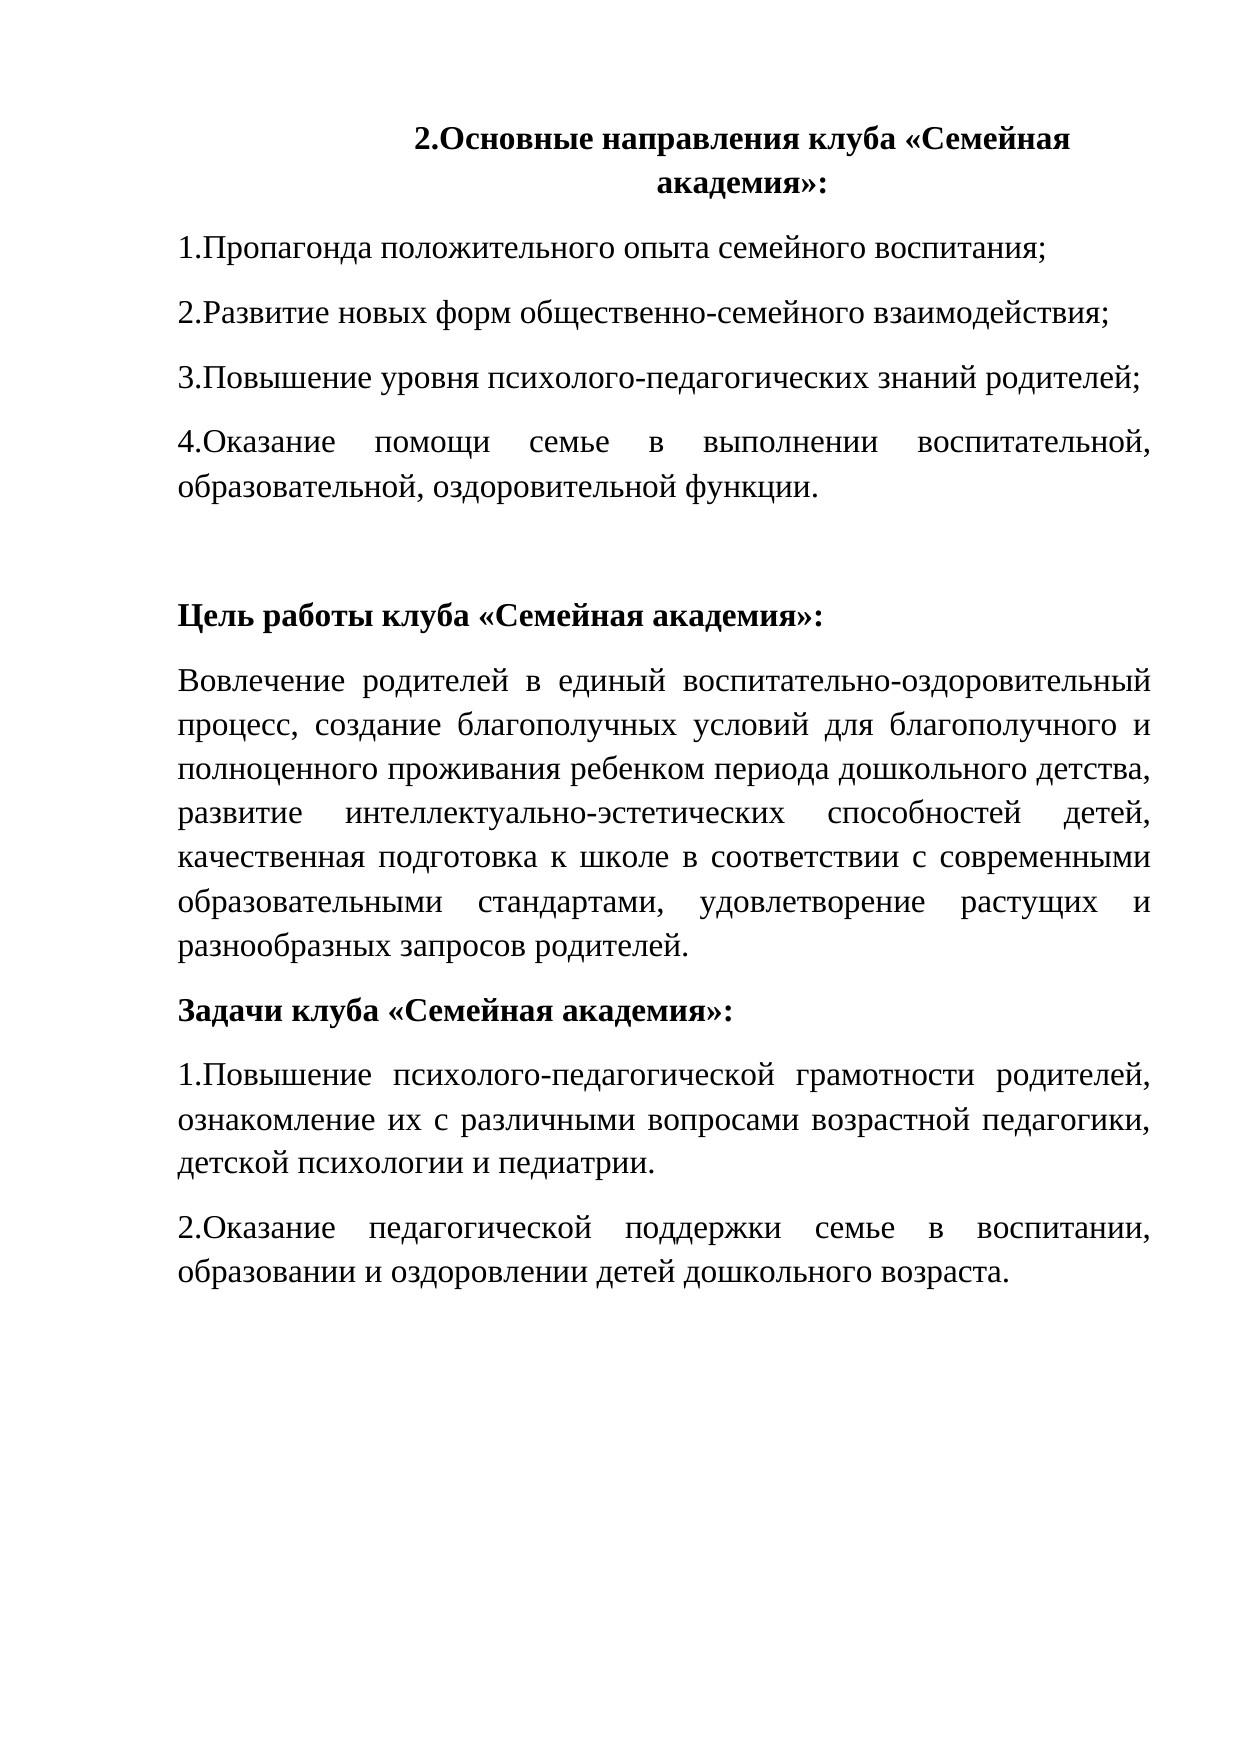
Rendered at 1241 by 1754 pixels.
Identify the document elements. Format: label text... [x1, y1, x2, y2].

text Цель работы клуба «Семейная академия»: [177, 596, 1152, 634]
text Вовлечение родителей в единый воспитательно-оздоровительный процесс, создание благополучных условий для благополучного и полноценного проживания ребенком периода дошкольного детства, развитие интеллектуально-эстетических способностей детей, качественная подготовка к школе в соответствии с современными образовательными стандартами, удовлетворение растущих и разнообразных запросов родителей. [177, 661, 1152, 963]
text 1.Пропагонда положительного опыта семейного воспитания; [177, 227, 1152, 265]
text 3.Повышение уровня психолого-педагогических знаний родителей; [177, 357, 1152, 395]
text 4.Оказание помощи семье в выполнении воспитательной, образовательной, оздоровительной функции. [177, 422, 1152, 504]
text 2.Оказание педагогической поддержки семье в воспитании, образовании и оздоровлении детей дошкольного возраста. [177, 1208, 1152, 1290]
list 2.Основные направления клуба «Семейная академия»: [333, 118, 1152, 201]
text 1.Повышение психолого-педагогической грамотности родителей, ознакомление их с различными вопросами возрастной педагогики, детской психологии и педиатрии. [177, 1055, 1152, 1181]
text Задачи клуба «Семейная академия»: [177, 990, 1152, 1028]
text 2.Развитие новых форм общественно-семейного взаимодействия; [177, 292, 1152, 330]
